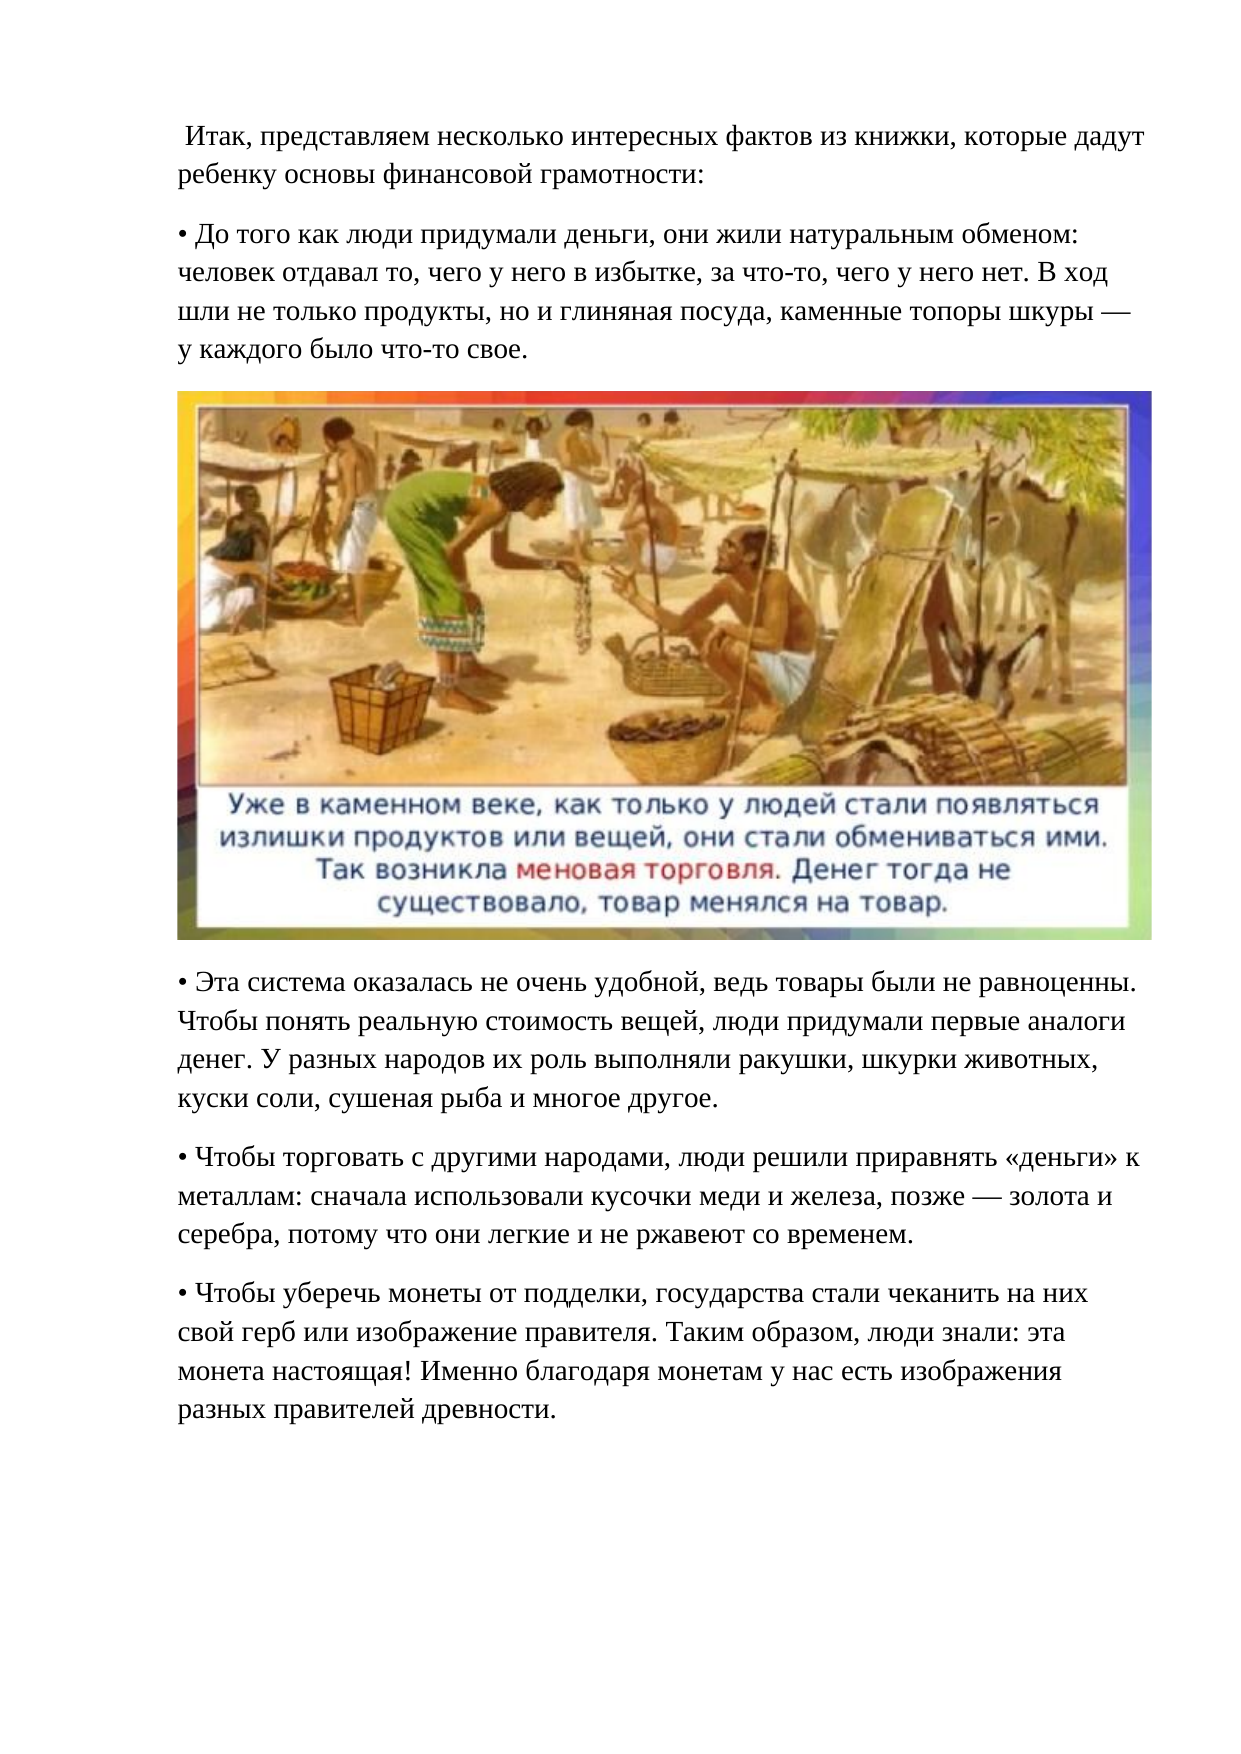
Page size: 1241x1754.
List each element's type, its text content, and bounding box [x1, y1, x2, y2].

text • До того как люди придумали деньги, они жили натуральным обменом: человек отдавал то, чего у него в избытке, за что-то, чего у него нет. В ход шли не только продукты, но и глиняная посуда, каменные топоры шкуры — у каждого было что-то свое. [177, 216, 1152, 365]
text • Чтобы торговать с другими народами, люди решили приравнять «деньги» к металлам: сначала использовали кусочки меди и железа, позже — золота и серебра, потому что они легкие и не ржавеют со временем. [177, 1139, 1152, 1250]
text • Чтобы уберечь монеты от подделки, государства стали чеканить на них свой герб или изображение правителя. Таким образом, люди знали: эта монета настоящая! Именно благодаря монетам у нас есть изображения разных правителей древности. [177, 1276, 1152, 1425]
text • Эта система оказалась не очень удобной, ведь товары были не равноценны. Чтобы понять реальную стоимость вещей, люди придумали первые аналоги денег. У разных народов их роль выполняли ракушки, шкурки животных, куски соли, сушеная рыба и многое другое. [177, 964, 1152, 1113]
text Итак, представляем несколько интересных фактов из книжки, которые дадут ребенку основы финансовой грамотности: [177, 118, 1152, 190]
picture [177, 391, 1152, 940]
